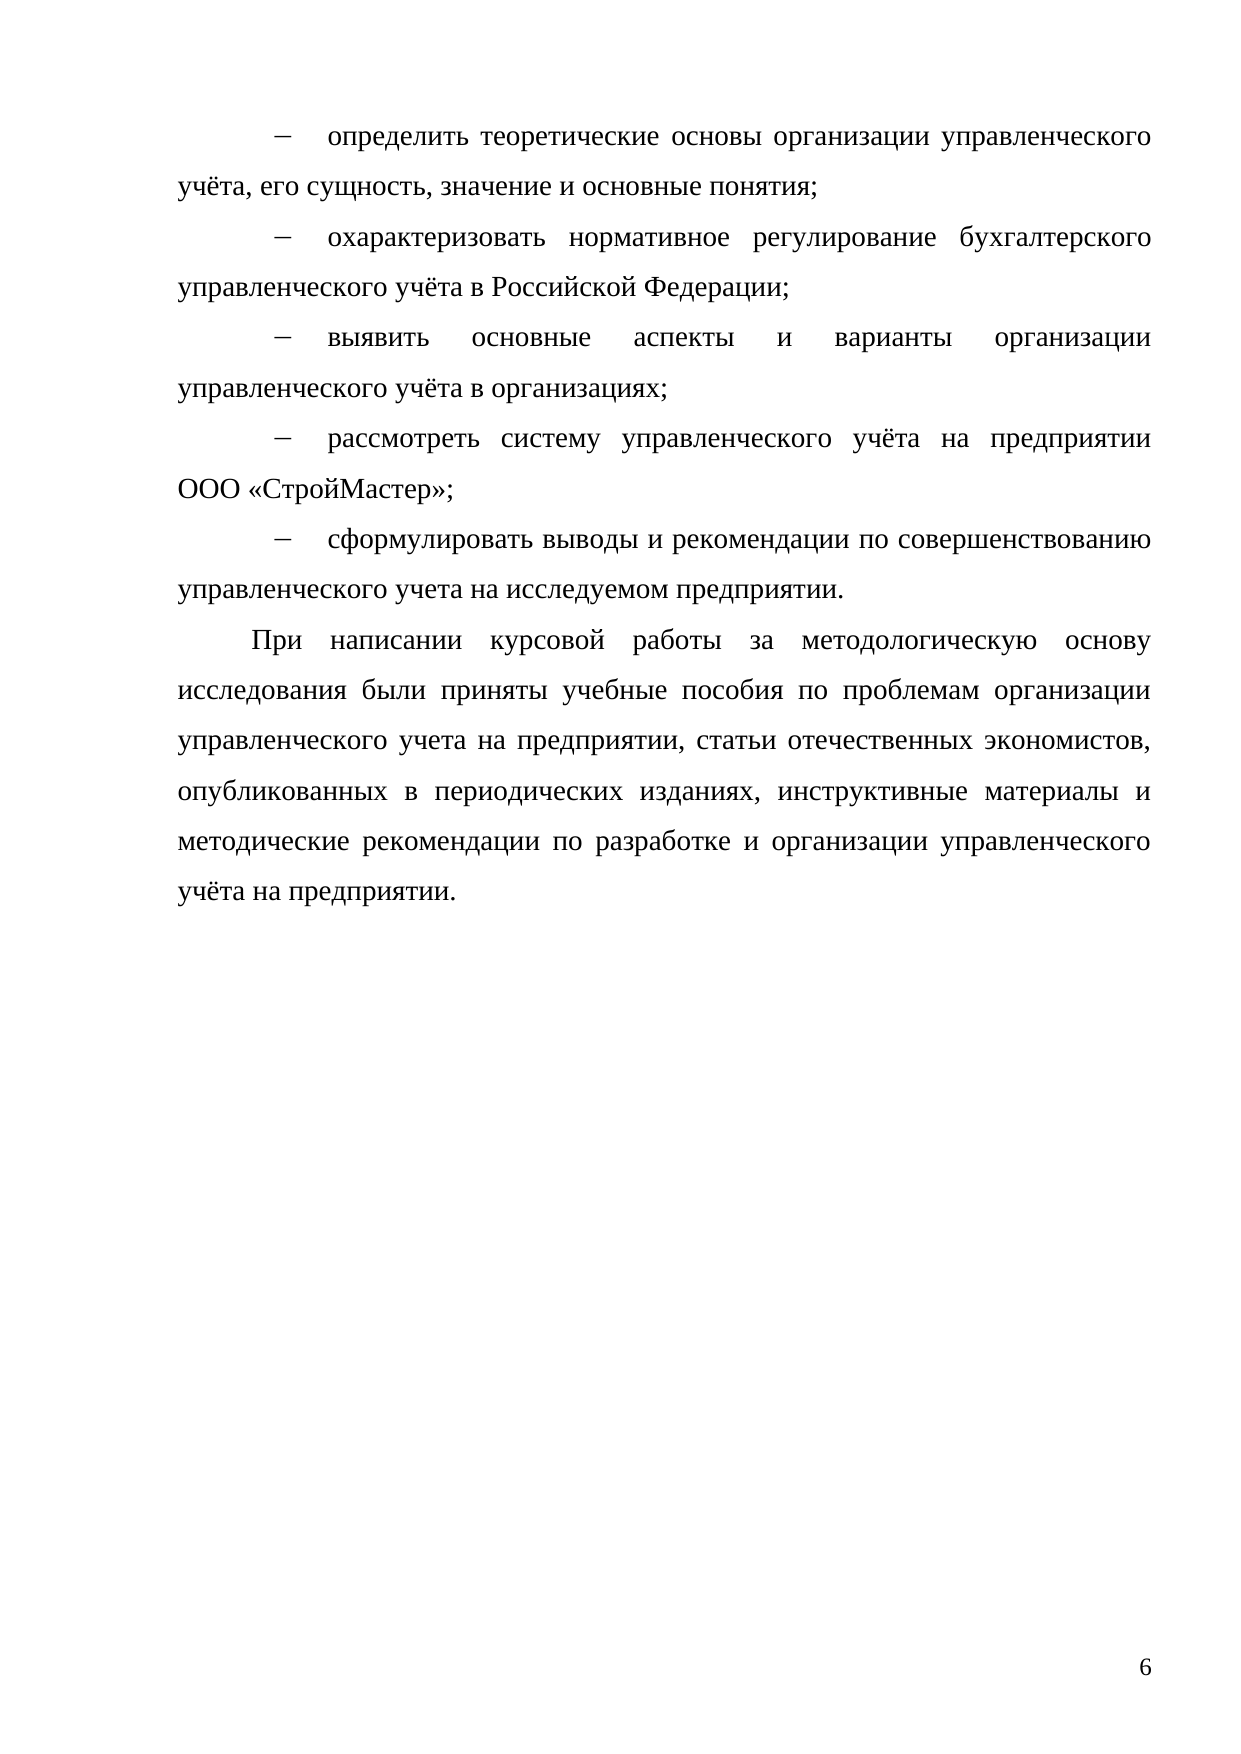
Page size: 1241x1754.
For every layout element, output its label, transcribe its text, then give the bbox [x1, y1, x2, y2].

list выявить основные аспекты и варианты организации управленческого учёта в организациях; [177, 319, 1152, 403]
list охарактеризовать нормативное регулирование бухгалтерского управленческого учёта в Российской Федерации; [177, 219, 1152, 303]
list рассмотреть систему управленческого учёта на предприятии ООО «СтройМастер»; [177, 420, 1152, 504]
list сформулировать выводы и рекомендации по совершенствованию управленческого учета на исследуемом предприятии. [177, 521, 1152, 605]
text При написании курсовой работы за методологическую основу исследования были приняты учебные пособия по проблемам организации управленческого учета на предприятии, статьи отечественных экономистов, опубликованных в периодических изданиях, инструктивные материалы и методические рекомендации по разработке и организации управленческого учёта на предприятии. [177, 622, 1152, 907]
list определить теоретические основы организации управленческого учёта, его сущность, значение и основные понятия; [177, 118, 1152, 202]
